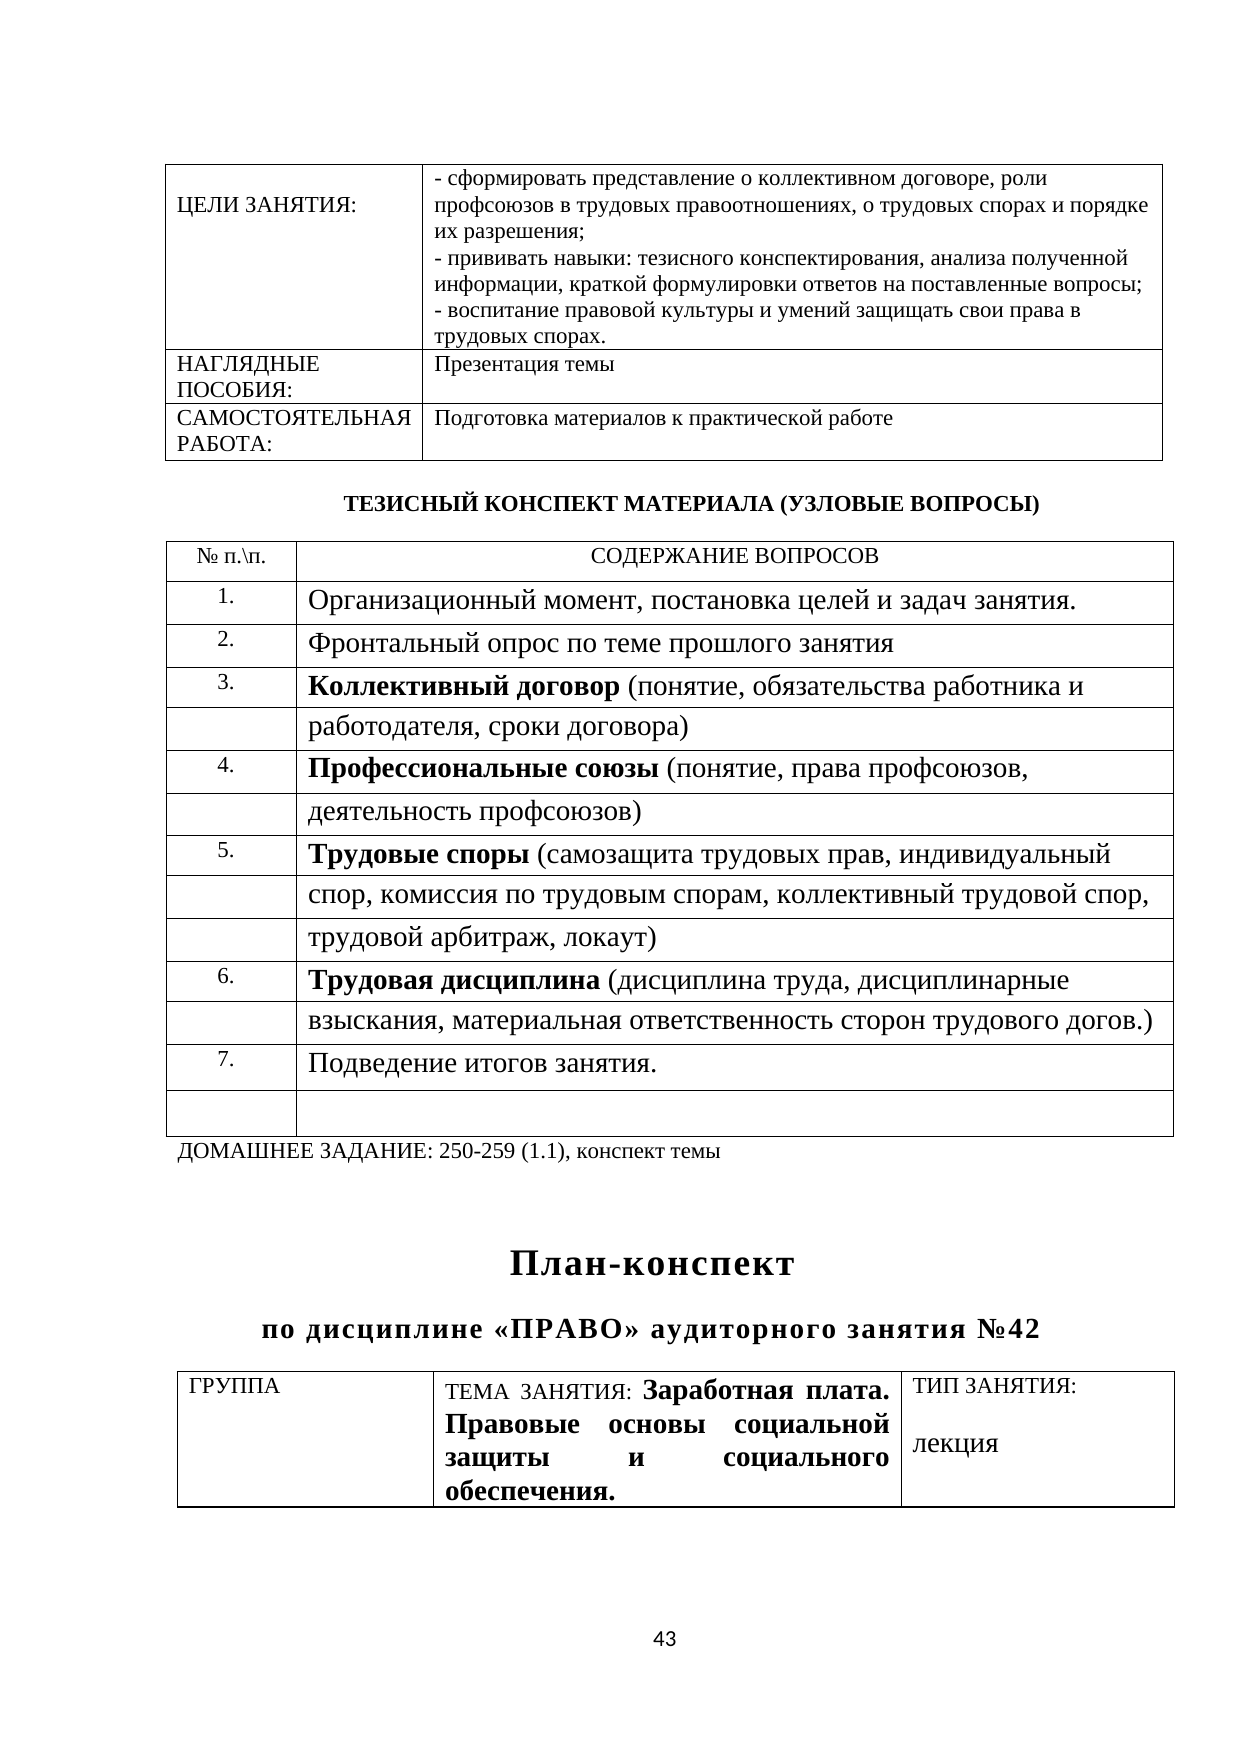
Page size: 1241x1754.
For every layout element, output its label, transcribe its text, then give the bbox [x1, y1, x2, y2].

table_cell САМОСТОЯТЕЛЬНАЯ РАБОТА: [166, 404, 422, 460]
table_cell трудовой арбитраж, локаут) [297, 919, 1173, 961]
table_cell Профессиональные союзы (понятие, права профсоюзов, [297, 751, 1173, 792]
table_header ГРУППА [178, 1372, 433, 1506]
table_header ЦЕЛИ ЗАНЯТИЯ: [166, 165, 422, 349]
table_cell Подготовка материалов к практической работе [423, 404, 1162, 460]
text по дисциплине «ПРАВО» аудиторного занятия №42 [177, 1311, 1152, 1345]
table_cell [167, 794, 296, 835]
table_cell деятельность профсоюзов) [297, 794, 1173, 835]
table_cell Коллективный договор (понятие, обязательства работника и [297, 668, 1173, 707]
table_cell 7. [167, 1045, 296, 1090]
text План-конспект [177, 1241, 1152, 1284]
table_cell [167, 708, 296, 749]
table_cell Презентация темы [423, 350, 1162, 403]
table_cell [167, 1091, 296, 1136]
table_cell Трудовая дисциплина (дисциплина труда, дисциплинарные [297, 962, 1173, 1001]
table_cell [297, 1091, 1173, 1136]
table_header № п.\п. [167, 542, 296, 581]
table_cell 6. [167, 962, 296, 1001]
table_header ТИП ЗАНЯТИЯ: лекция [902, 1372, 1174, 1506]
table_cell 3. [167, 668, 296, 707]
table_header ТЕМА ЗАНЯТИЯ: Заработная плата. Правовые основы социальной защиты и социального обеспечения. [434, 1372, 901, 1506]
text ТЕЗИСНЫЙ КОНСПЕКТ МАТЕРИАЛА (УЗЛОВЫЕ ВОПРОСЫ) [177, 461, 1152, 516]
table_cell [167, 1002, 296, 1044]
table_cell [167, 919, 296, 961]
table_cell спор, комиссия по трудовым спорам, коллективный трудовой спор, [297, 876, 1173, 918]
table_cell 1. [167, 582, 296, 624]
table_cell Подведение итогов занятия. [297, 1045, 1173, 1090]
table_header - сформировать представление о коллективном договоре, роли профсоюзов в трудовых правоотношениях, о трудовых спорах и порядке их разрешения; - прививать навыки: тезисного конспектирования, анализа полученной информации, краткой формулировки ответов на поставленные вопросы; - воспитание правовой культуры и умений защищать свои права в трудовых спорах. [423, 165, 1162, 349]
table_cell 5. [167, 836, 296, 875]
text ДОМАШНЕЕ ЗАДАНИЕ: 250-259 (1.1), конспект темы [177, 1137, 1152, 1163]
table_header СОДЕРЖАНИЕ ВОПРОСОВ [297, 542, 1173, 581]
table_cell 2. [167, 625, 296, 667]
table_cell Организационный момент, постановка целей и задач занятия. [297, 582, 1173, 624]
table_cell Трудовые споры (самозащита трудовых прав, индивидуальный [297, 836, 1173, 875]
table_cell 4. [167, 751, 296, 792]
table_cell НАГЛЯДНЫЕ ПОСОБИЯ: [166, 350, 422, 403]
table_cell работодателя, сроки договора) [297, 708, 1173, 749]
table_cell [167, 876, 296, 918]
table_cell Фронтальный опрос по теме прошлого занятия [297, 625, 1173, 667]
table_cell взыскания, материальная ответственность сторон трудового догов.) [297, 1002, 1173, 1044]
